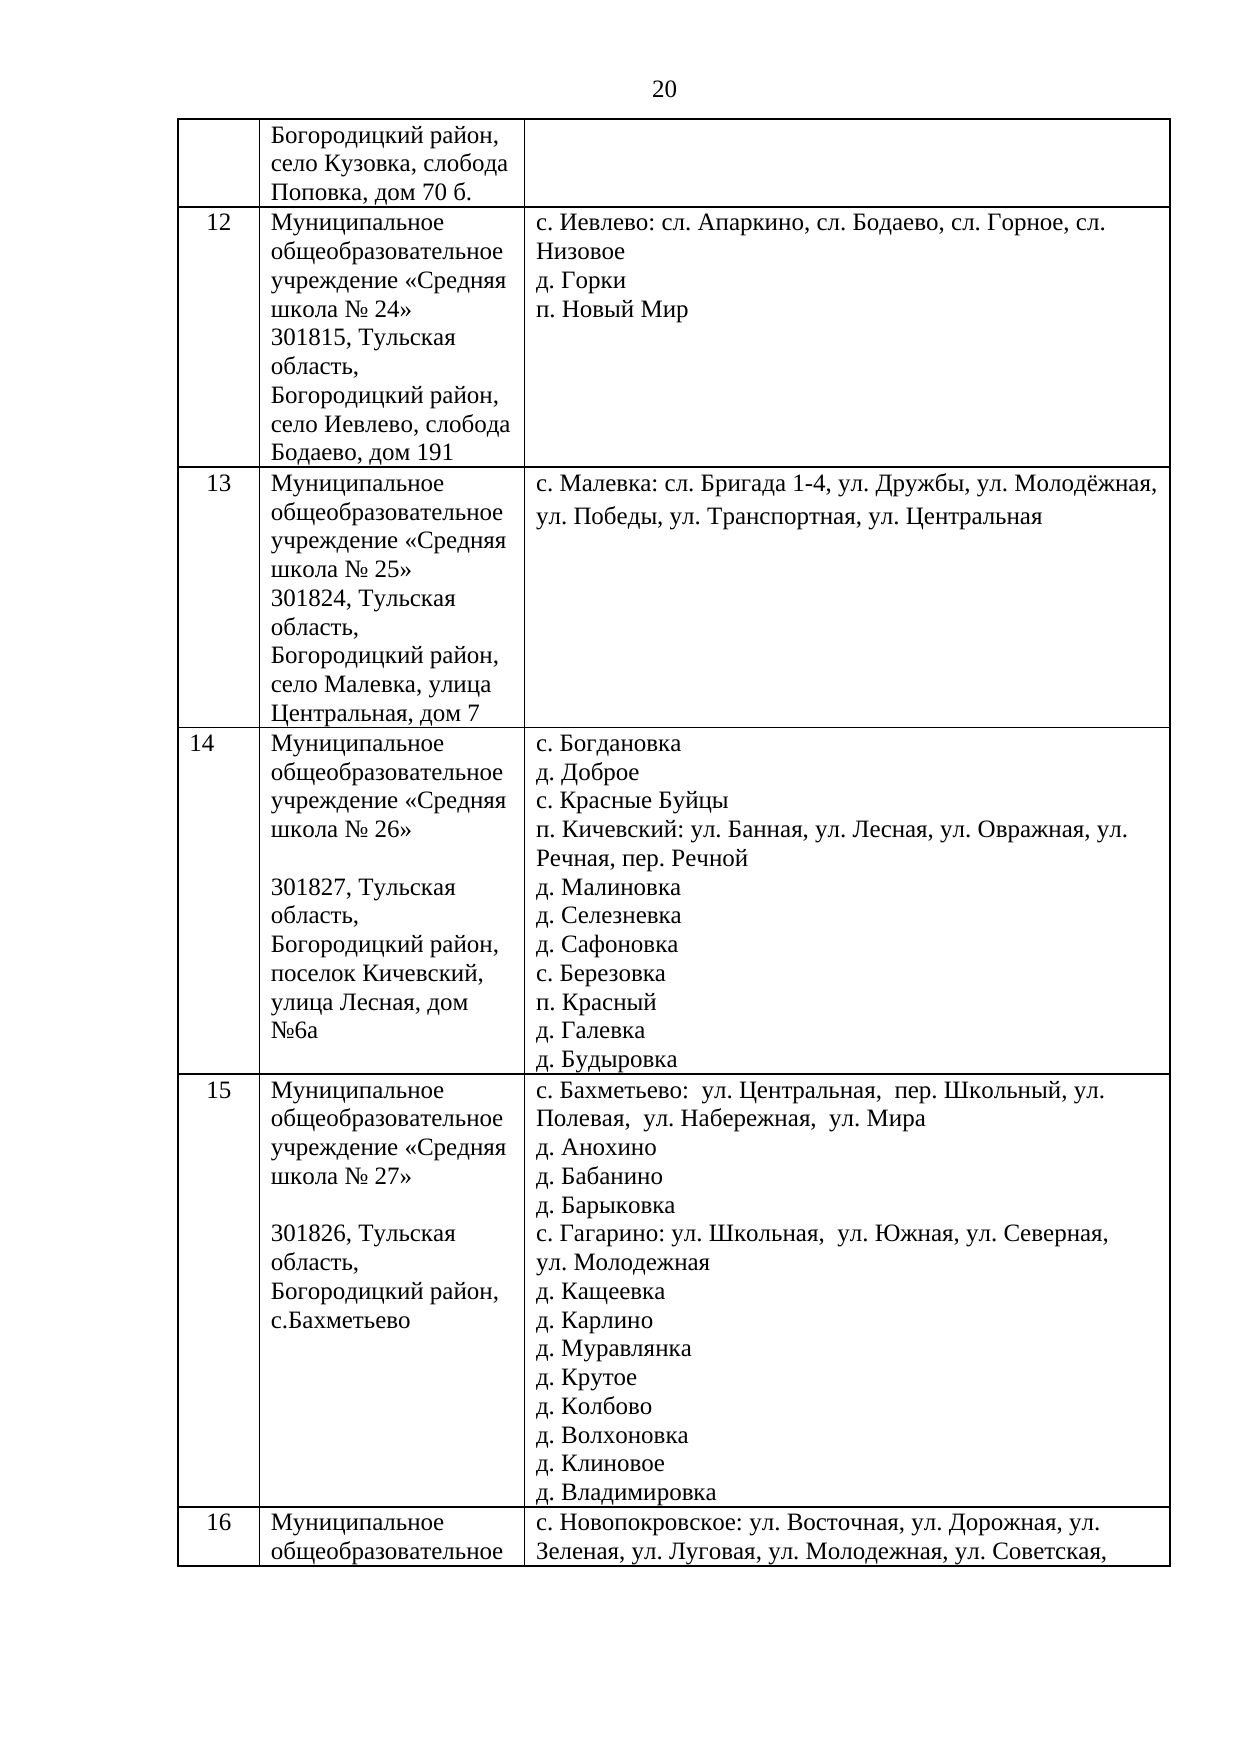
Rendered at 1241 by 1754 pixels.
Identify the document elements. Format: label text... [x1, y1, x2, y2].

table_cell 15 [179, 1075, 259, 1506]
table_cell Муниципальное общеобразовательное учреждение «Средняя школа № 26» 301827, Тульская область, Богородицкий район, поселок Кичевский, улица Лесная, дом №6а [260, 728, 524, 1073]
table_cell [525, 1508, 1169, 1565]
table_cell Муниципальное общеобразовательное учреждение «Средняя школа № 27» 301826, Тульская область, Богородицкий район, с.Бахметьево [260, 1075, 524, 1506]
table_cell с. Богдановка д. Доброе с. Красные Буйцы п. Кичевский: ул. Банная, ул. Лесная, ул. Овражная, ул. Речная, пер. Речной д. Малиновка д. Селезневка д. Сафоновка с. Березовка п. Красный д. Галевка д. Будыровка [525, 728, 1169, 1073]
table_cell 14 [179, 728, 259, 1073]
table_cell 11 [179, 120, 259, 206]
table_cell Муниципальное общеобразовательное учреждение «Средняя школа № 25» 301824, Тульская область, Богородицкий район, село Малевка, улица Центральная, дом 7 [260, 468, 524, 727]
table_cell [260, 1508, 524, 1565]
table_cell с. Малевка: сл. Бригада 1-4, ул. Дружбы, ул. Молодёжная, ул. Победы, ул. Транспортная, ул. Центральная [525, 468, 1169, 727]
table_cell с. Иевлево: сл. Апаркино, сл. Бодаево, сл. Горное, сл. Низовое д. Горки п. Новый Мир [525, 208, 1169, 466]
table_cell 13 [179, 468, 259, 727]
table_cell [525, 120, 1169, 206]
table_cell с. Бахметьево: ул. Центральная, пер. Школьный, ул. Полевая, ул. Набережная, ул. Мира д. Анохино д. Бабанино д. Барыковка с. Гагарино: ул. Школьная, ул. Южная, ул. Северная, ул. Молодежная д. Кащеевка д. Карлино д. Муравлянка д. Крутое д. Колбово д. Волхоновка д. Клиновое д. Владимировка [525, 1075, 1169, 1506]
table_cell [260, 120, 524, 206]
table_cell 16 [179, 1508, 259, 1565]
table_cell 12 [179, 208, 259, 466]
table_cell Муниципальное общеобразовательное учреждение «Средняя школа № 24» 301815, Тульская область, Богородицкий район, село Иевлево, слобода Бодаево, дом 191 [260, 208, 524, 466]
